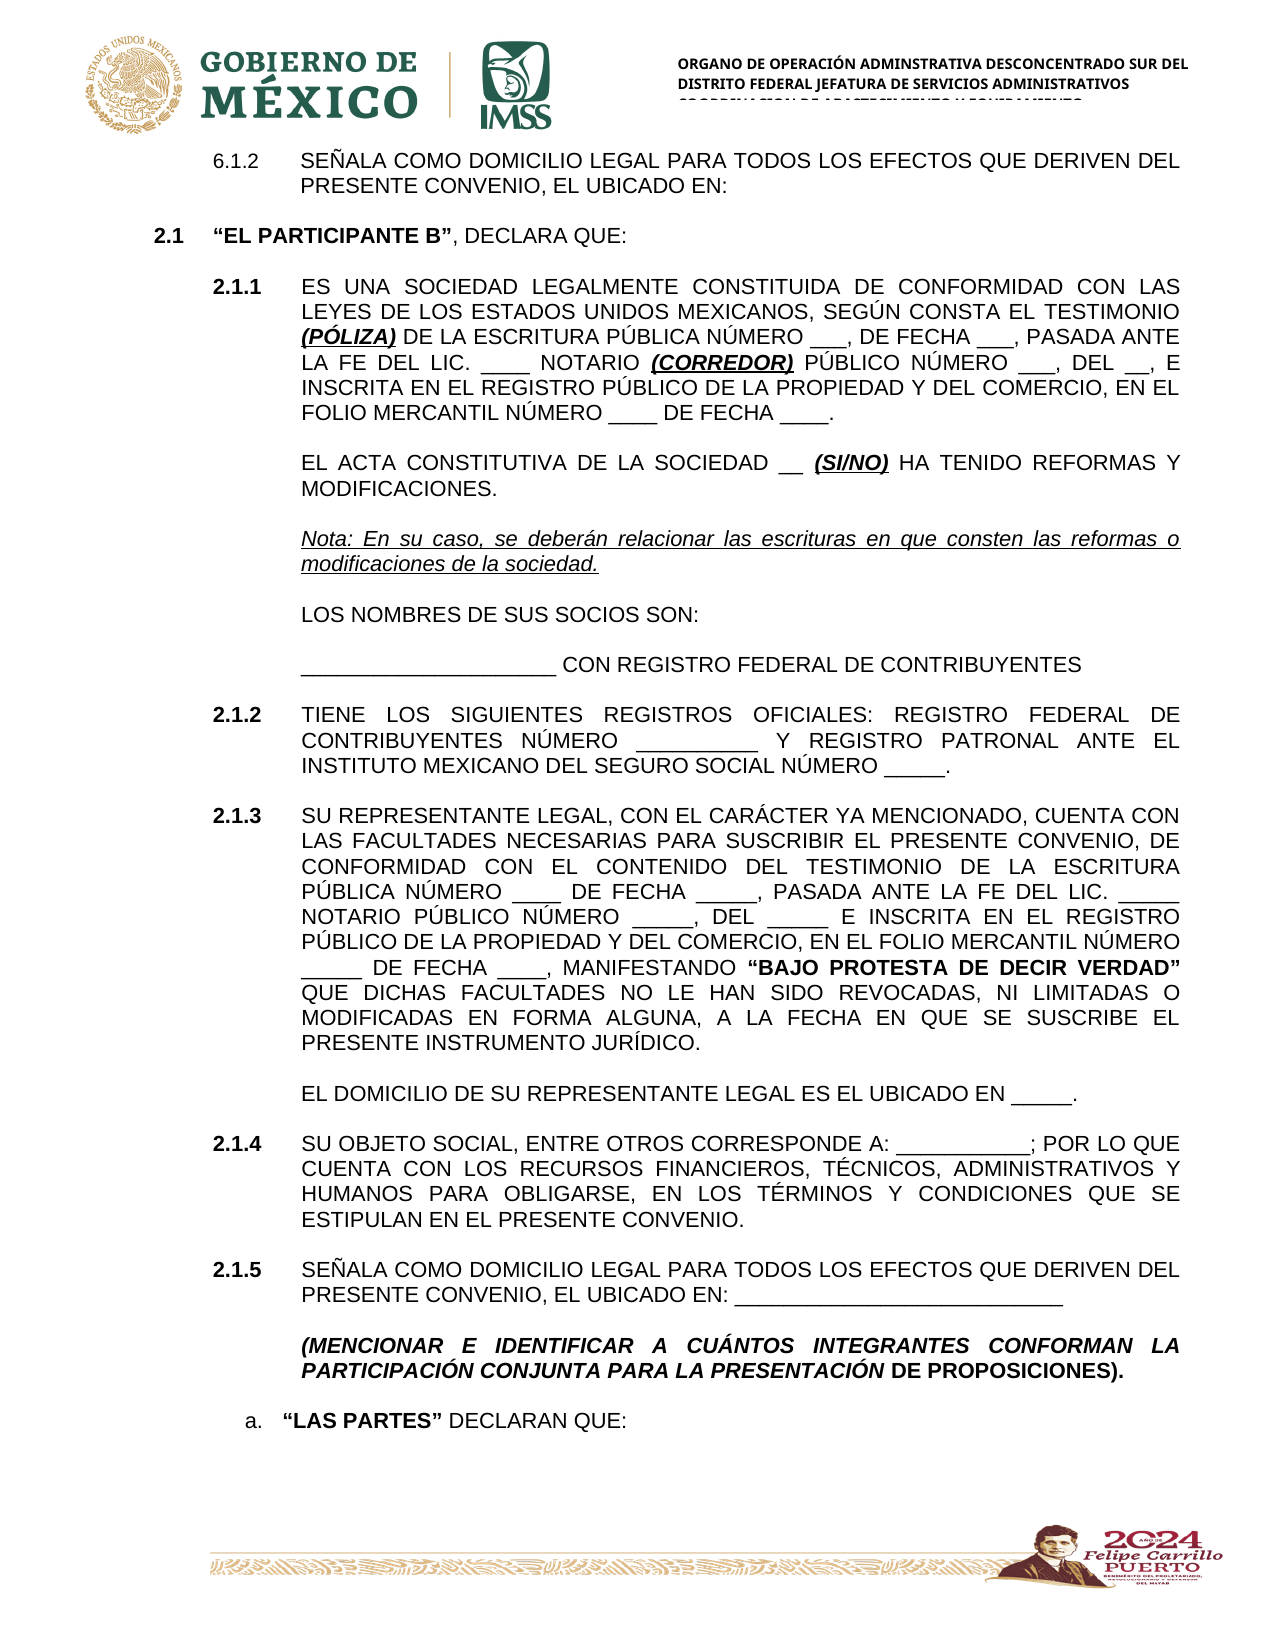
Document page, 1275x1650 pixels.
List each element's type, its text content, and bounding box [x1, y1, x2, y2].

text 2.1.1 ES UNA SOCIEDAD LEGALMENTE CONSTITUIDA DE CONFORMIDAD CON LAS LEYES DE LOS ESTADOS UNIDOS MEXICANOS, SEGÚN CONSTA EL TESTIMONIO (PÓLIZA) DE LA ESCRITURA PÚBLICA NÚMERO ___, DE FECHA ___, PASADA ANTE LA FE DEL LIC. ____ NOTARIO (CORREDOR) PÚBLICO NÚMERO ___, DEL __, E INSCRITA EN EL REGISTRO PÚBLICO DE LA PROPIEDAD Y DEL COMERCIO, EN EL FOLIO MERCANTIL NÚMERO ____ DE FECHA ____. [213, 274, 1181, 425]
list “LAS PARTES” DECLARAN QUE: [244, 1408, 1181, 1433]
text Nota: En su caso, se deberán relacionar las escrituras en que consten las reformas o modificaciones de la sociedad. [301, 526, 1181, 548]
text (MENCIONAR E IDENTIFICAR A CUÁNTOS INTEGRANTES CONFORMAN LA PARTICIPACIÓN CONJUNTA PARA LA PRESENTACIÓN DE PROPOSICIONES). [301, 1332, 1181, 1383]
list SEÑALA COMO DOMICILIO LEGAL PARA TODOS LOS EFECTOS QUE DERIVEN DEL PRESENTE CONVENIO, EL UBICADO EN: [213, 148, 1181, 198]
text 2.1 “EL PARTICIPANTE B”, DECLARA QUE: [153, 223, 1181, 248]
text 2.1.4 SU OBJETO SOCIAL, ENTRE OTROS CORRESPONDE A: ___________; POR LO QUE CUENTA CON LOS RECURSOS FINANCIEROS, TÉCNICOS, ADMINISTRATIVOS Y HUMANOS PARA OBLIGARSE, EN LOS TÉRMINOS Y CONDICIONES QUE SE ESTIPULAN EN EL PRESENTE CONVENIO. [213, 1131, 1181, 1232]
text 2.1.5 SEÑALA COMO DOMICILIO LEGAL PARA TODOS LOS EFECTOS QUE DERIVEN DEL PRESENTE CONVENIO, EL UBICADO EN: ___________________________ [213, 1257, 1181, 1307]
text 2.1.3 SU REPRESENTANTE LEGAL, CON EL CARÁCTER YA MENCIONADO, CUENTA CON LAS FACULTADES NECESARIAS PARA SUSCRIBIR EL PRESENTE CONVENIO, DE CONFORMIDAD CON EL CONTENIDO DEL TESTIMONIO DE LA ESCRITURA PÚBLICA NÚMERO ____ DE FECHA _____, PASADA ANTE LA FE DEL LIC. _____ NOTARIO PÚBLICO NÚMERO _____, DEL _____ E INSCRITA EN EL REGISTRO PÚBLICO DE LA PROPIEDAD Y DEL COMERCIO, EN EL FOLIO MERCANTIL NÚMERO _____ DE FECHA ____, MANIFESTANDO “BAJO PROTESTA DE DECIR VERDAD” QUE DICHAS FACULTADES NO LE HAN SIDO REVOCADAS, NI LIMITADAS O MODIFICADAS EN FORMA ALGUNA, A LA FECHA EN QUE SE SUSCRIBE EL PRESENTE INSTRUMENTO JURÍDICO. [213, 803, 1181, 1055]
text EL ACTA CONSTITUTIVA DE LA SOCIEDAD __ (SI/NO) HA TENIDO REFORMAS Y MODIFICACIONES. [301, 450, 1181, 501]
text _____________________ CON REGISTRO FEDERAL DE CONTRIBUYENTES [301, 652, 1181, 677]
picture [94, 1482, 1275, 1622]
text EL DOMICILIO DE SU REPRESENTANTE LEGAL ES EL UBICADO EN _____. [301, 1080, 1181, 1106]
picture [72, 22, 591, 137]
text LOS NOMBRES DE SUS SOCIOS SON: [301, 601, 1181, 627]
text Nota: En su caso, se deberán relacionar las escrituras en que consten las reformas o modificaciones de la sociedad. [301, 549, 1181, 576]
text 2.1.2 TIENE LOS SIGUIENTES REGISTROS OFICIALES: REGISTRO FEDERAL DE CONTRIBUYENTES NÚMERO __________ Y REGISTRO PATRONAL ANTE EL INSTITUTO MEXICANO DEL SEGURO SOCIAL NÚMERO _____. [213, 702, 1181, 778]
